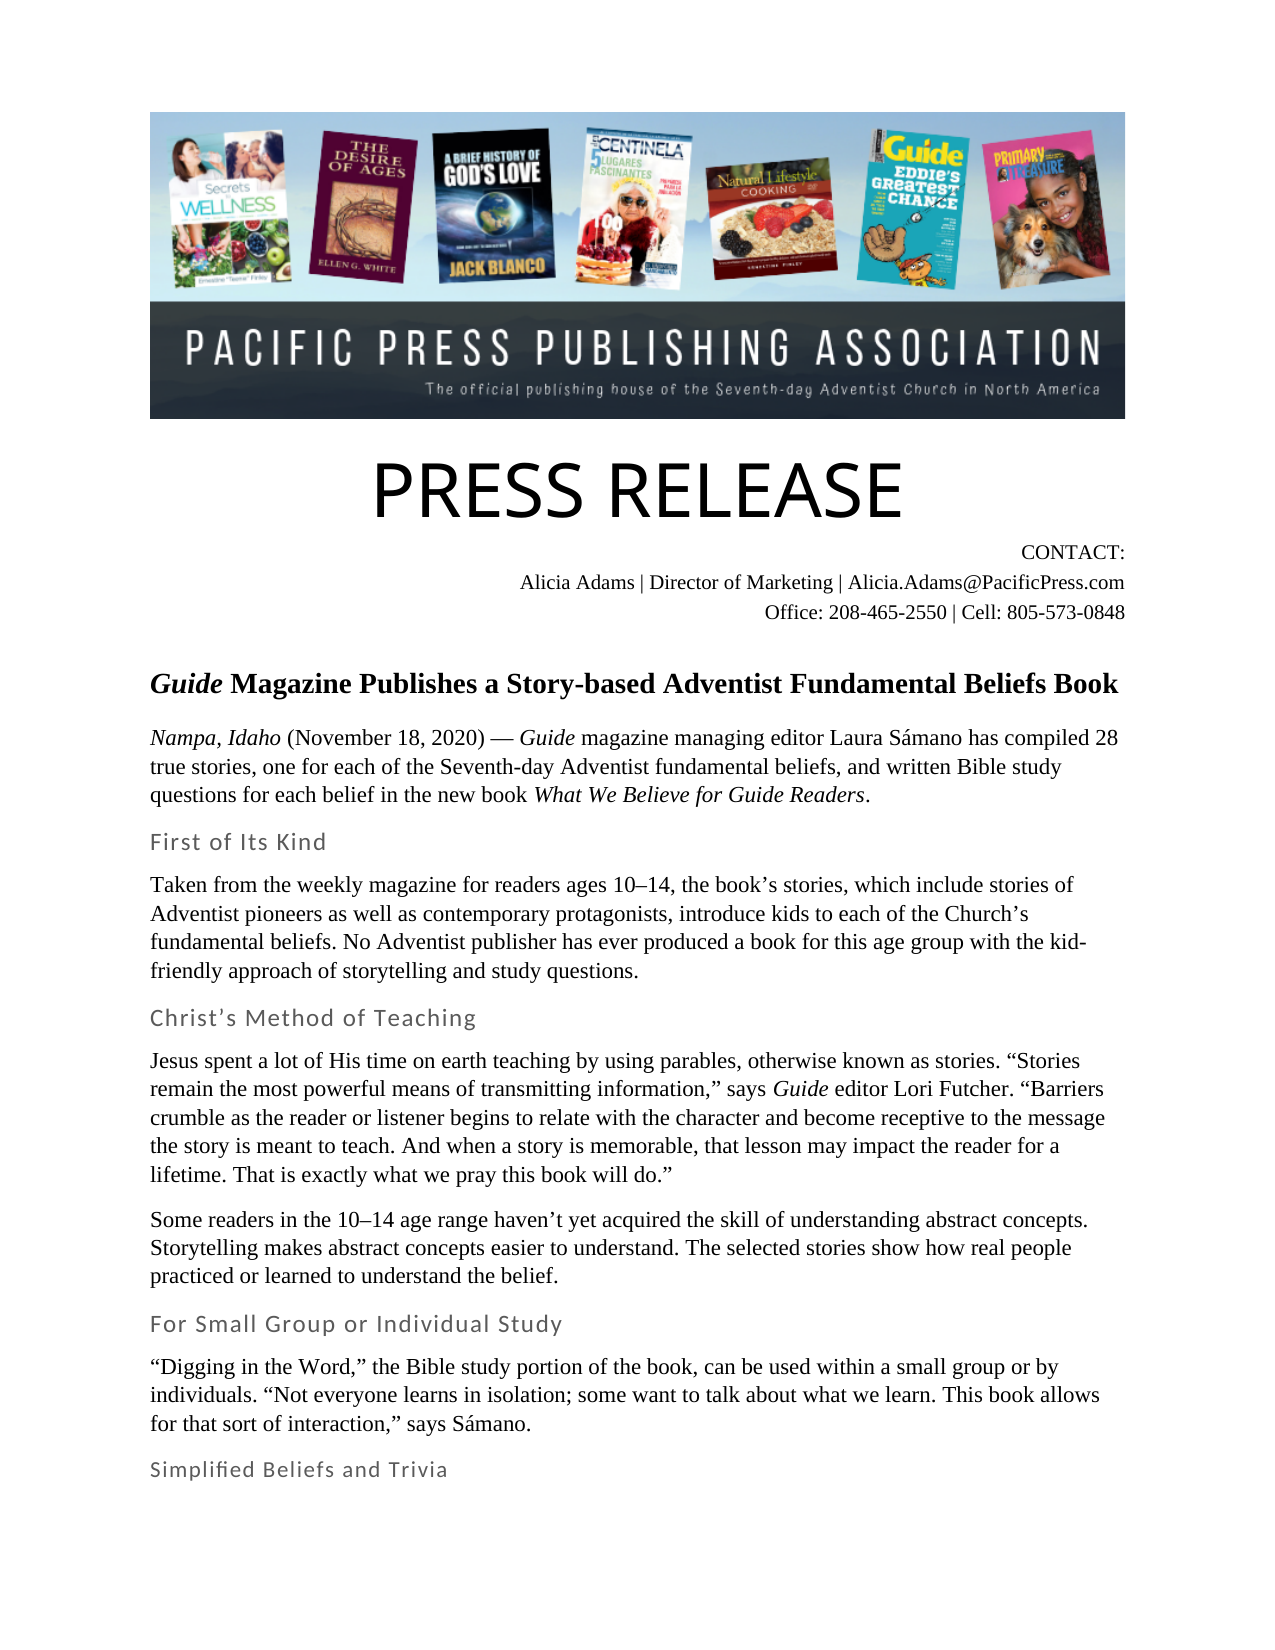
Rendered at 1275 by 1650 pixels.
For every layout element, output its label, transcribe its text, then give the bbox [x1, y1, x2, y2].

text Press Release [150, 438, 1125, 540]
text “Digging in the Word,” the Bible study portion of the book, can be used within a small group or by individuals. “Not everyone learns in isolation; some want to talk about what we learn. This book allows for that sort of interaction,” says Sámano. [150, 1353, 1125, 1436]
text Jesus spent a lot of His time on earth teaching by using parables, otherwise known as stories. “Stories remain the most powerful means of transmitting information,” says Guide editor Lori Futcher. “Barriers crumble as the reader or listener begins to relate with the character and become receptive to the message the story is meant to teach. And when a story is memorable, that lesson may impact the reader for a lifetime. That is exactly what we pray this book will do.” [150, 1047, 1125, 1187]
text CONTACT: [150, 540, 1125, 564]
text Guide Magazine Publishes a Story-based Adventist Fundamental Beliefs Book [150, 666, 1125, 699]
text Taken from the weekly magazine for readers ages 10–14, the book’s stories, which include stories of Adventist pioneers as well as contemporary protagonists, introduce kids to each of the Church’s fundamental beliefs. No Adventist publisher has ever produced a book for this age group with the kid-friendly approach of storytelling and study questions. [150, 871, 1125, 983]
subtitle First of Its Kind [150, 826, 1125, 857]
text Office: 208-465-2550 | Cell: 805-573-0848 [150, 600, 1125, 624]
text Simplified Beliefs and Trivia [150, 1455, 1125, 1483]
text Nampa, Idaho (November 18, 2020) — Guide magazine managing editor Laura Sámano has compiled 28 true stories, one for each of the Seventh-day Adventist fundamental beliefs, and written Bible study questions for each belief in the new book What We Believe for Guide Readers. [150, 724, 1125, 807]
text Alicia Adams | Director of Marketing | Alicia.Adams@PacificPress.com [150, 570, 1125, 594]
text Some readers in the 10–14 age range haven’t yet acquired the skill of understanding abstract concepts. Storytelling makes abstract concepts easier to understand. The selected stories show how real people practiced or learned to understand the belief. [150, 1206, 1125, 1289]
subtitle For Small Group or Individual Study [150, 1308, 1125, 1338]
subtitle Christ’s Method of Teaching [150, 1002, 1125, 1032]
picture [150, 112, 1125, 419]
